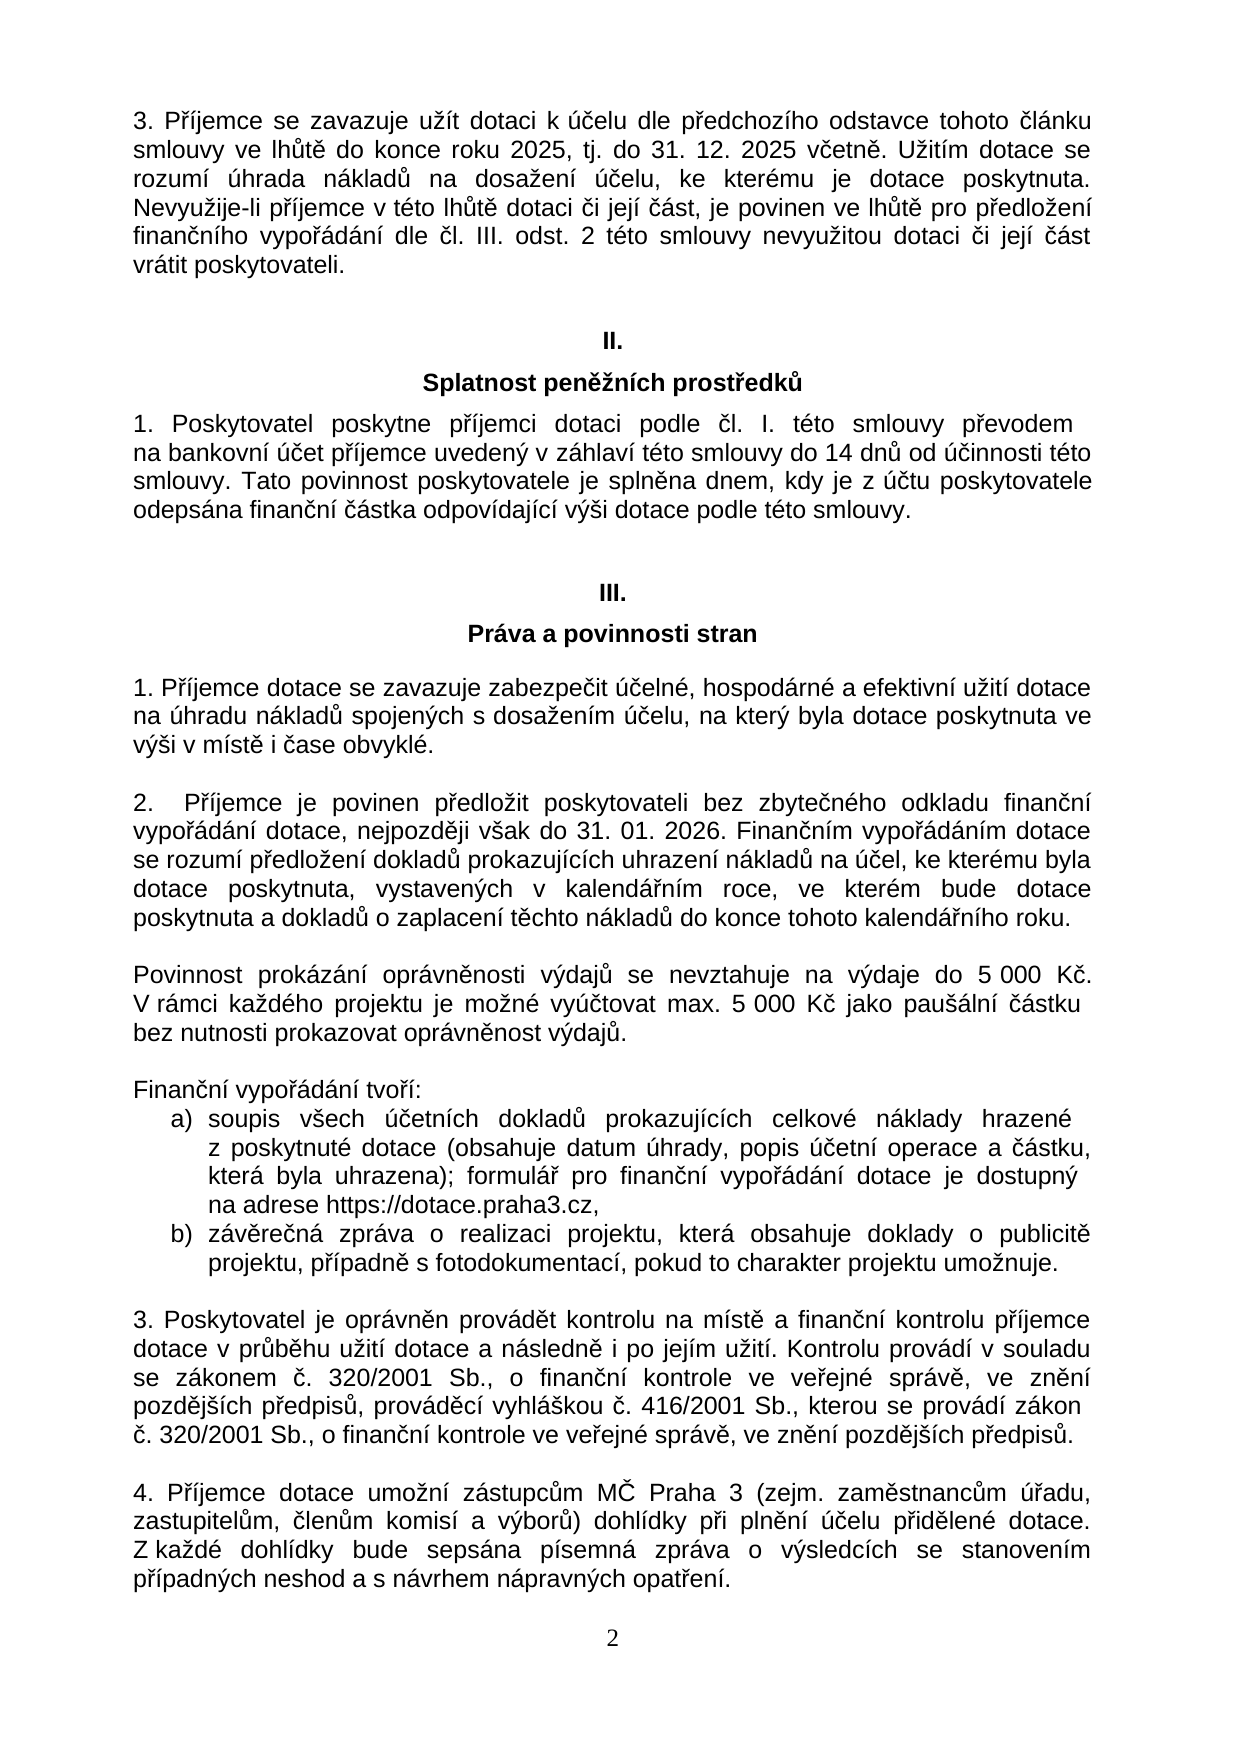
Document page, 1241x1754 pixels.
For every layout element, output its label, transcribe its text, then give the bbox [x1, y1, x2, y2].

text 1. Příjemce dotace se zavazuje zabezpečit účelné, hospodárné a efektivní užití dotace na úhradu nákladů spojených s dosažením účelu, na který byla dotace poskytnuta ve výši v místě i čase obvyklé. [133, 673, 1092, 759]
text Splatnost peněžních prostředků [133, 368, 1092, 396]
text 3. Příjemce se zavazuje užít dotaci k účelu dle předchozího odstavce tohoto článku smlouvy ve lhůtě do konce roku 2025, tj. do 31. 12. 2025 včetně. Užitím dotace se rozumí úhrada nákladů na dosažení účelu, ke kterému je dotace poskytnuta. Nevyužije-li příjemce v této lhůtě dotaci či její část, je povinen ve lhůtě pro předložení finančního vypořádání dle čl. III. odst. 2 této smlouvy nevyužitou dotaci či její část vrátit poskytovateli. [133, 106, 1092, 279]
text 4. Příjemce dotace umožní zástupcům MČ Praha 3 (zejm. zaměstnancům úřadu, zastupitelům, členům komisí a výborů) dohlídky při plnění účelu přidělené dotace. Z každé dohlídky bude sepsána písemná zpráva o výsledcích se stanovením případných neshod a s návrhem nápravných opatření. [133, 1478, 1092, 1593]
text III. [133, 578, 1092, 606]
text Práva a povinnosti stran [133, 619, 1092, 648]
text Finanční vypořádání tvoří: [133, 1075, 1092, 1104]
text Povinnost prokázání oprávněnosti výdajů se nevztahuje na výdaje do 5 000 Kč. V rámci každého projektu je možné vyúčtovat max. 5 000 Kč jako paušální částku bez nutnosti prokazovat oprávněnost výdajů. [133, 960, 1092, 1046]
list závěrečná zpráva o realizaci projektu, která obsahuje doklady o publicitě projektu, případně s fotodokumentací, pokud to charakter projektu umožnuje. [170, 1219, 1092, 1276]
text 2. Příjemce je povinen předložit poskytovateli bez zbytečného odkladu finanční vypořádání dotace, nejpozději však do 31. 01. 2026. Finančním vypořádáním dotace se rozumí předložení dokladů prokazujících uhrazení nákladů na účel, ke kterému byla dotace poskytnuta, vystavených v kalendářním roce, ve kterém bude dotace poskytnuta a dokladů o zaplacení těchto nákladů do konce tohoto kalendářního roku. [133, 788, 1092, 931]
text 1. Poskytovatel poskytne příjemci dotaci podle čl. I. této smlouvy převodem na bankovní účet příjemce uvedený v záhlaví této smlouvy do 14 dnů od účinnosti této smlouvy. Tato povinnost poskytovatele je splněna dnem, kdy je z účtu poskytovatele odepsána finanční částka odpovídající výši dotace podle této smlouvy. [133, 409, 1092, 524]
list soupis všech účetních dokladů prokazujících celkové náklady hrazené z poskytnuté dotace (obsahuje datum úhrady, popis účetní operace a částku, která byla uhrazena); formulář pro finanční vypořádání dotace je dostupný na adrese https://dotace.praha3.cz, [170, 1104, 1092, 1219]
text II. [133, 326, 1092, 355]
text 3. Poskytovatel je oprávněn provádět kontrolu na místě a finanční kontrolu příjemce dotace v průběhu užití dotace a následně i po jejím užití. Kontrolu provádí v souladu se zákonem č. 320/2001 Sb., o finanční kontrole ve veřejné správě, ve znění pozdějších předpisů, prováděcí vyhláškou č. 416/2001 Sb., kterou se provádí zákon č. 320/2001 Sb., o finanční kontrole ve veřejné správě, ve znění pozdějších předpisů. [133, 1305, 1092, 1449]
